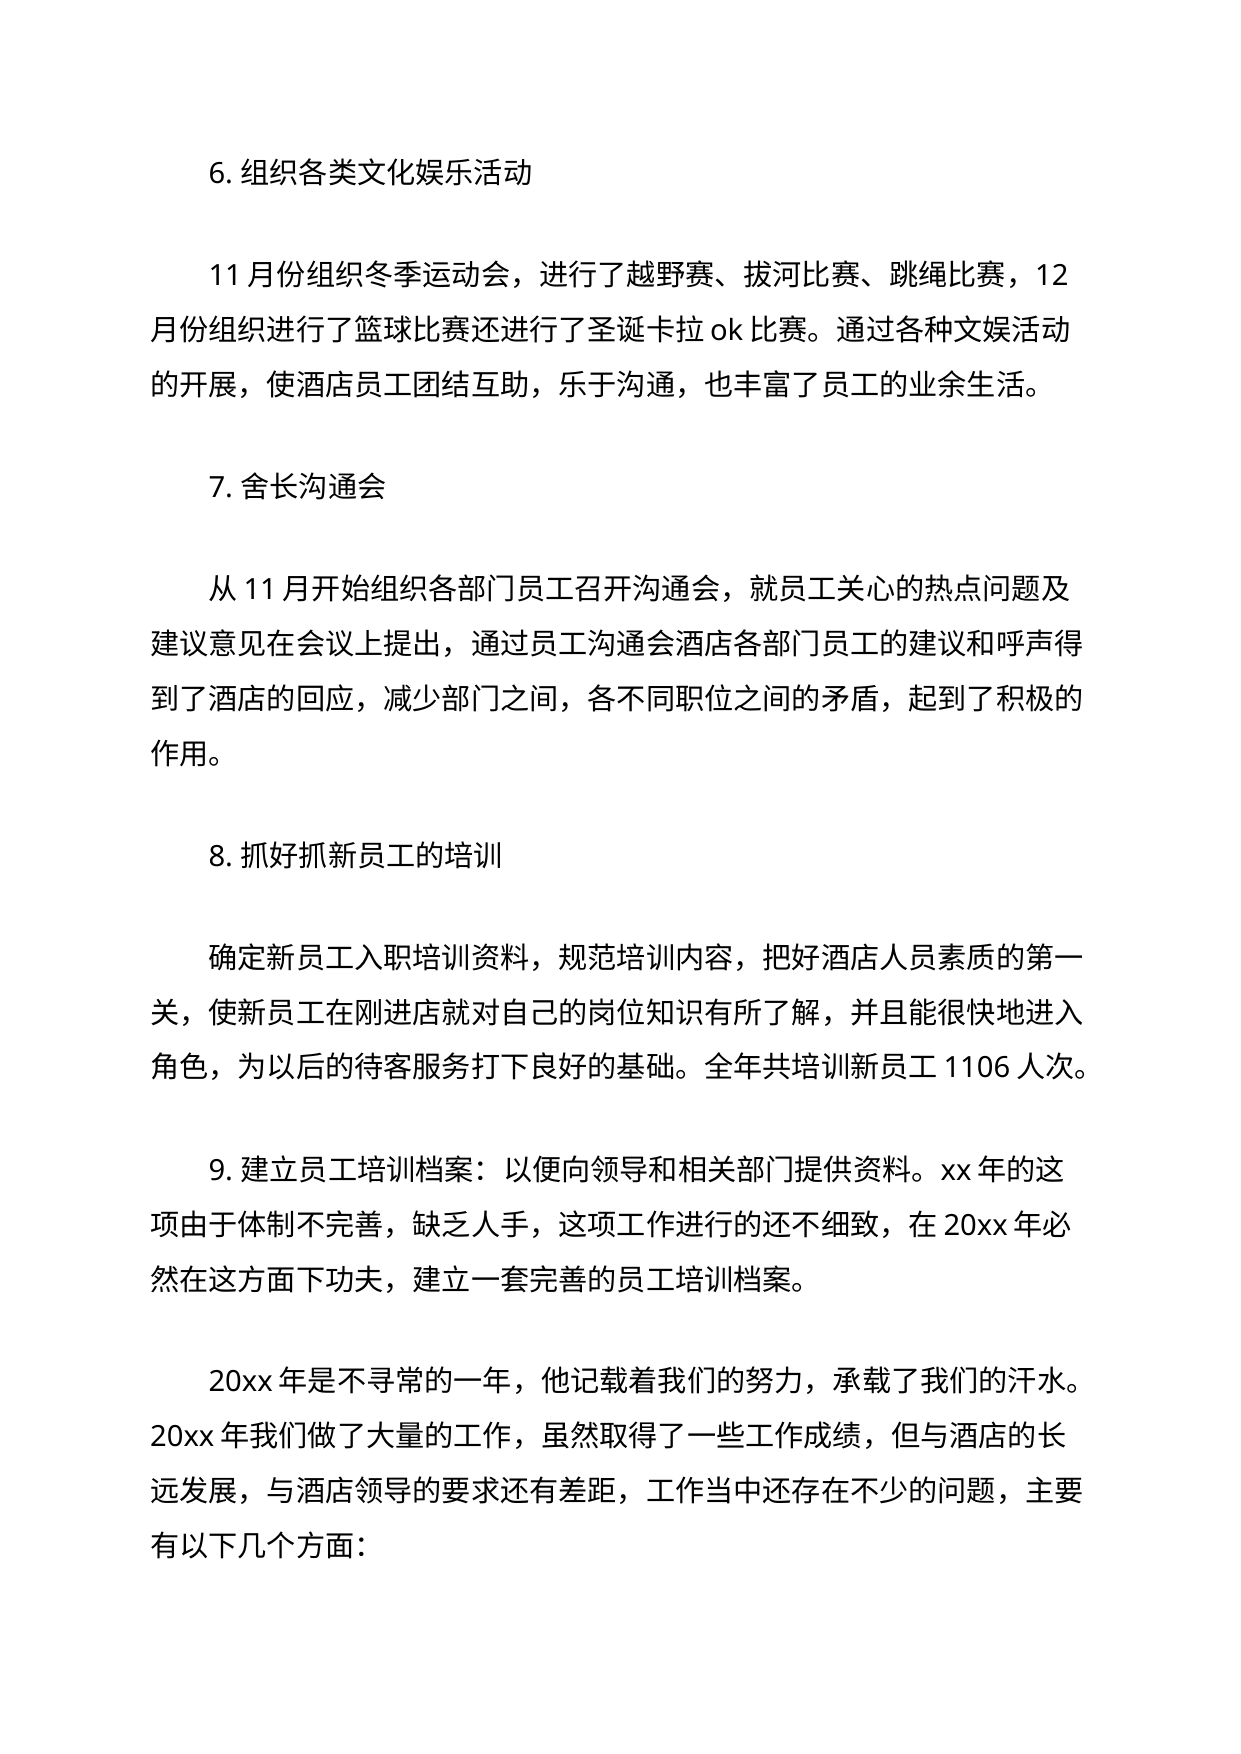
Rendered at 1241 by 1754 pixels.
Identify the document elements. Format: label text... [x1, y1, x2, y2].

text 确定新员工入职培训资料，规范培训内容，把好酒店人员素质的第一关，使新员工在刚进店就对自己的岗位知识有所了解，并且能很快地进入角色，为以后的待客服务打下良好的基础。全年共培训新员工1106人次。 [150, 934, 1090, 1086]
text 7. 舍长沟通会 [150, 464, 1090, 506]
text 8. 抓好抓新员工的培训 [150, 832, 1090, 875]
text 20xx年是不寻常的一年，他记载着我们的努力，承载了我们的汗水。20xx年我们做了大量的工作，虽然取得了一些工作成绩，但与酒店的长远发展，与酒店领导的要求还有差距，工作当中还存在不少的问题，主要有以下几个方面： [150, 1358, 1090, 1565]
text 9. 建立员工培训档案：以便向领导和相关部门提供资料。xx年的这项由于体制不完善，缺乏人手，这项工作进行的还不细致，在20xx年必然在这方面下功夫，建立一套完善的员工培训档案。 [150, 1146, 1090, 1298]
text 从11月开始组织各部门员工召开沟通会，就员工关心的热点问题及建议意见在会议上提出，通过员工沟通会酒店各部门员工的建议和呼声得到了酒店的回应，减少部门之间，各不同职位之间的矛盾，起到了积极的作用。 [150, 566, 1090, 773]
text 11月份组织冬季运动会，进行了越野赛、拔河比赛、跳绳比赛，12月份组织进行了篮球比赛还进行了圣诞卡拉ok比赛。通过各种文娱活动的开展，使酒店员工团结互助，乐于沟通，也丰富了员工的业余生活。 [150, 252, 1090, 404]
text 6. 组织各类文化娱乐活动 [150, 150, 1090, 192]
